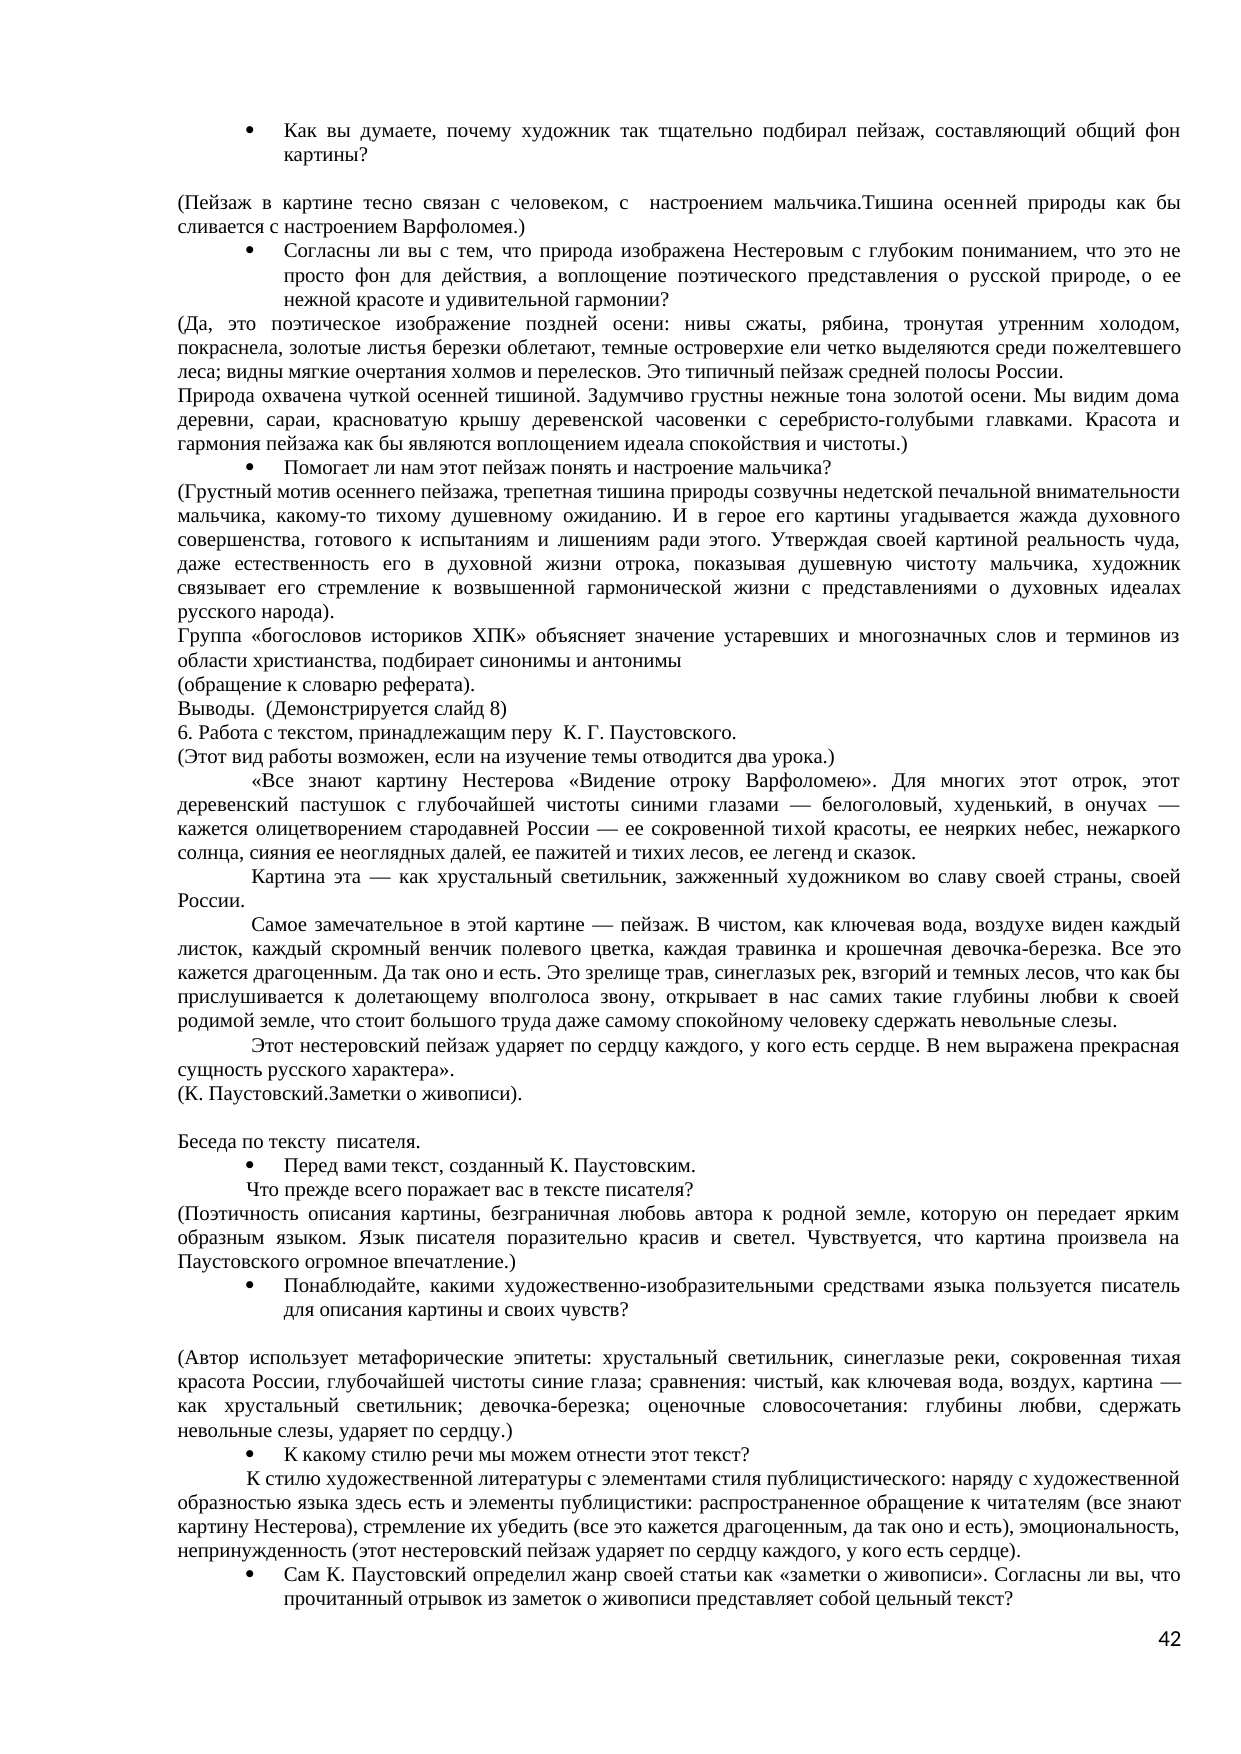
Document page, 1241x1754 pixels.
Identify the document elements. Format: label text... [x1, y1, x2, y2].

text Природа охвачена чуткой осенней тишиной. Задумчиво грустны нежные тона золотой осени. Мы видим дома деревни, сараи, красноватую крышу деревенской часовенки с серебристо-голубыми главками. Красота и гармония пейзажа как бы являются воплощением идеала спокойствия и чистоты.) [177, 383, 1181, 455]
text (Этот вид работы возможен, если на изучение темы отводится два урока.) [177, 744, 1181, 768]
list Согласны ли вы с тем, что природа изображена Нестеровым с глубоким пониманием, что это не просто фон для действия, а воплощение поэтического представления о русской природе, о ее нежной красоте и удивительной гармонии? [246, 238, 1181, 311]
text «Все знают картину Нестерова «Видение отроку Варфоломею». Для многих этот отрок, этот деревенский пастушок с глубочайшей чистоты синими глазами — белоголовый, худенький, в онучах — кажется олицетворением стародавней России — ее сокровенной тихой красоты, ее неярких небес, нежаркого солнца, сияния ее неоглядных далей, ее пажитей и тихих лесов, ее легенд и сказок. [177, 768, 1181, 864]
text 6. Работа с текстом, принадлежащим перу К. Г. Паустовского. [177, 720, 1181, 744]
text Этот нестеровский пейзаж ударяет по сердцу каждого, у кого есть сердце. В нем выражена прекрасная сущность русского характера». [177, 1032, 1181, 1081]
text Самое замечательное в этой картине — пейзаж. В чистом, как ключевая вода, воздухе виден каждый листок, каждый скромный венчик полевого цветка, каждая травинка и крошечная девочка-березка. Все это кажется драгоценным. Да так оно и есть. Это зрелище трав, синеглазых рек, взгорий и темных лесов, что как бы прислушивается к долетающему вполголоса звону, открывает в нас самих такие глубины любви к своей родимой земле, что стоит большого труда даже самому спокойному человеку сдержать невольные слезы. [177, 912, 1181, 1032]
list Перед вами текст, созданный К. Паустовским. [246, 1153, 1181, 1177]
list Понаблюдайте, какими художественно-изобразительными средствами языка пользуется писатель для описания картины и своих чувств? [246, 1273, 1181, 1321]
text (Да, это поэтическое изображение поздней осени: нивы сжаты, рябина, тронутая утренним холодом, покраснела, золотые листья березки облетают, темные островерхие ели четко выделяются среди пожелтевшего леса; видны мягкие очертания холмов и перелесков. Это типичный пейзаж средней полосы России. [177, 311, 1181, 383]
text (Автор использует метафорические эпитеты: хрустальный светильник, синеглазые реки, сокровенная тихая красота России, глубочайшей чистоты синие глаза; сравнения: чистый, как ключевая вода, воздух, картина — как хрустальный светильник; девочка-березка; оценочные словосочетания: глубины любви, сдержать невольные слезы, ударяет по сердцу.) [177, 1345, 1181, 1442]
text Беседа по тексту писателя. [177, 1129, 1181, 1153]
list К какому стилю речи мы можем отнести этот текст? [246, 1442, 1181, 1466]
text (Пейзаж в картине тесно связан с человеком, с настроением мальчика.Тишина осенней природы как бы сливается с настроением Варфоломея.) [177, 190, 1181, 238]
text Что прежде всего поражает вас в тексте писателя? [246, 1177, 1181, 1201]
list Сам К. Паустовский определил жанр своей статьи как «заметки о живописи». Согласны ли вы, что прочитанный отрывок из заметок о живописи представляет собой цельный текст? [246, 1562, 1181, 1610]
list Помогает ли нам этот пейзаж понять и настроение мальчика? [246, 455, 1181, 479]
text Картина эта — как хрустальный светильник, зажженный художником во славу своей страны, своей России. [177, 864, 1181, 912]
text (Грустный мотив осеннего пейзажа, трепетная тишина природы созвучны недетской печальной внимательности мальчика, какому-то тихому душевному ожиданию. И в герое его картины угадывается жажда духовного совершенства, готового к испытаниям и лишениям ради этого. Утверждая своей картиной реальность чуда, даже естественность его в духовной жизни отрока, показывая душевную чистоту мальчика, художник связывает его стремление к возвышенной гармонической жизни с представлениями о духовных идеалах русского народа). [177, 479, 1181, 623]
text (Поэтичность описания картины, безграничная любовь автора к родной земле, которую он передает ярким образным языком. Язык писателя поразительно красив и светел. Чувствуется, что картина произвела на Паустовского огромное впечатление.) [177, 1201, 1181, 1273]
list Как вы думаете, почему художник так тщательно подбирал пейзаж, составляющий общий фон картины? [246, 118, 1181, 166]
text (К. Паустовский.Заметки о живописи). [177, 1081, 1181, 1105]
text К стилю художественной литературы с элементами стиля публицистического: наряду с художественной образностью языка здесь есть и элементы публицистики: распространенное обращение к читателям (все знают картину Нестерова), стремление их убедить (все это кажется драгоценным, да так оно и есть), эмоциональность, непринужденность (этот нестеровский пейзаж ударяет по сердцу каждого, у кого есть сердце). [177, 1466, 1181, 1562]
text Группа «богословов историков ХПК» объясняет значение устаревших и многозначных слов и терминов из области христианства, подбирает синонимы и антонимы [177, 623, 1181, 672]
text Выводы. (Демонстрируется слайд 8) [177, 696, 1181, 720]
text (обращение к словарю реферата). [177, 672, 1181, 696]
